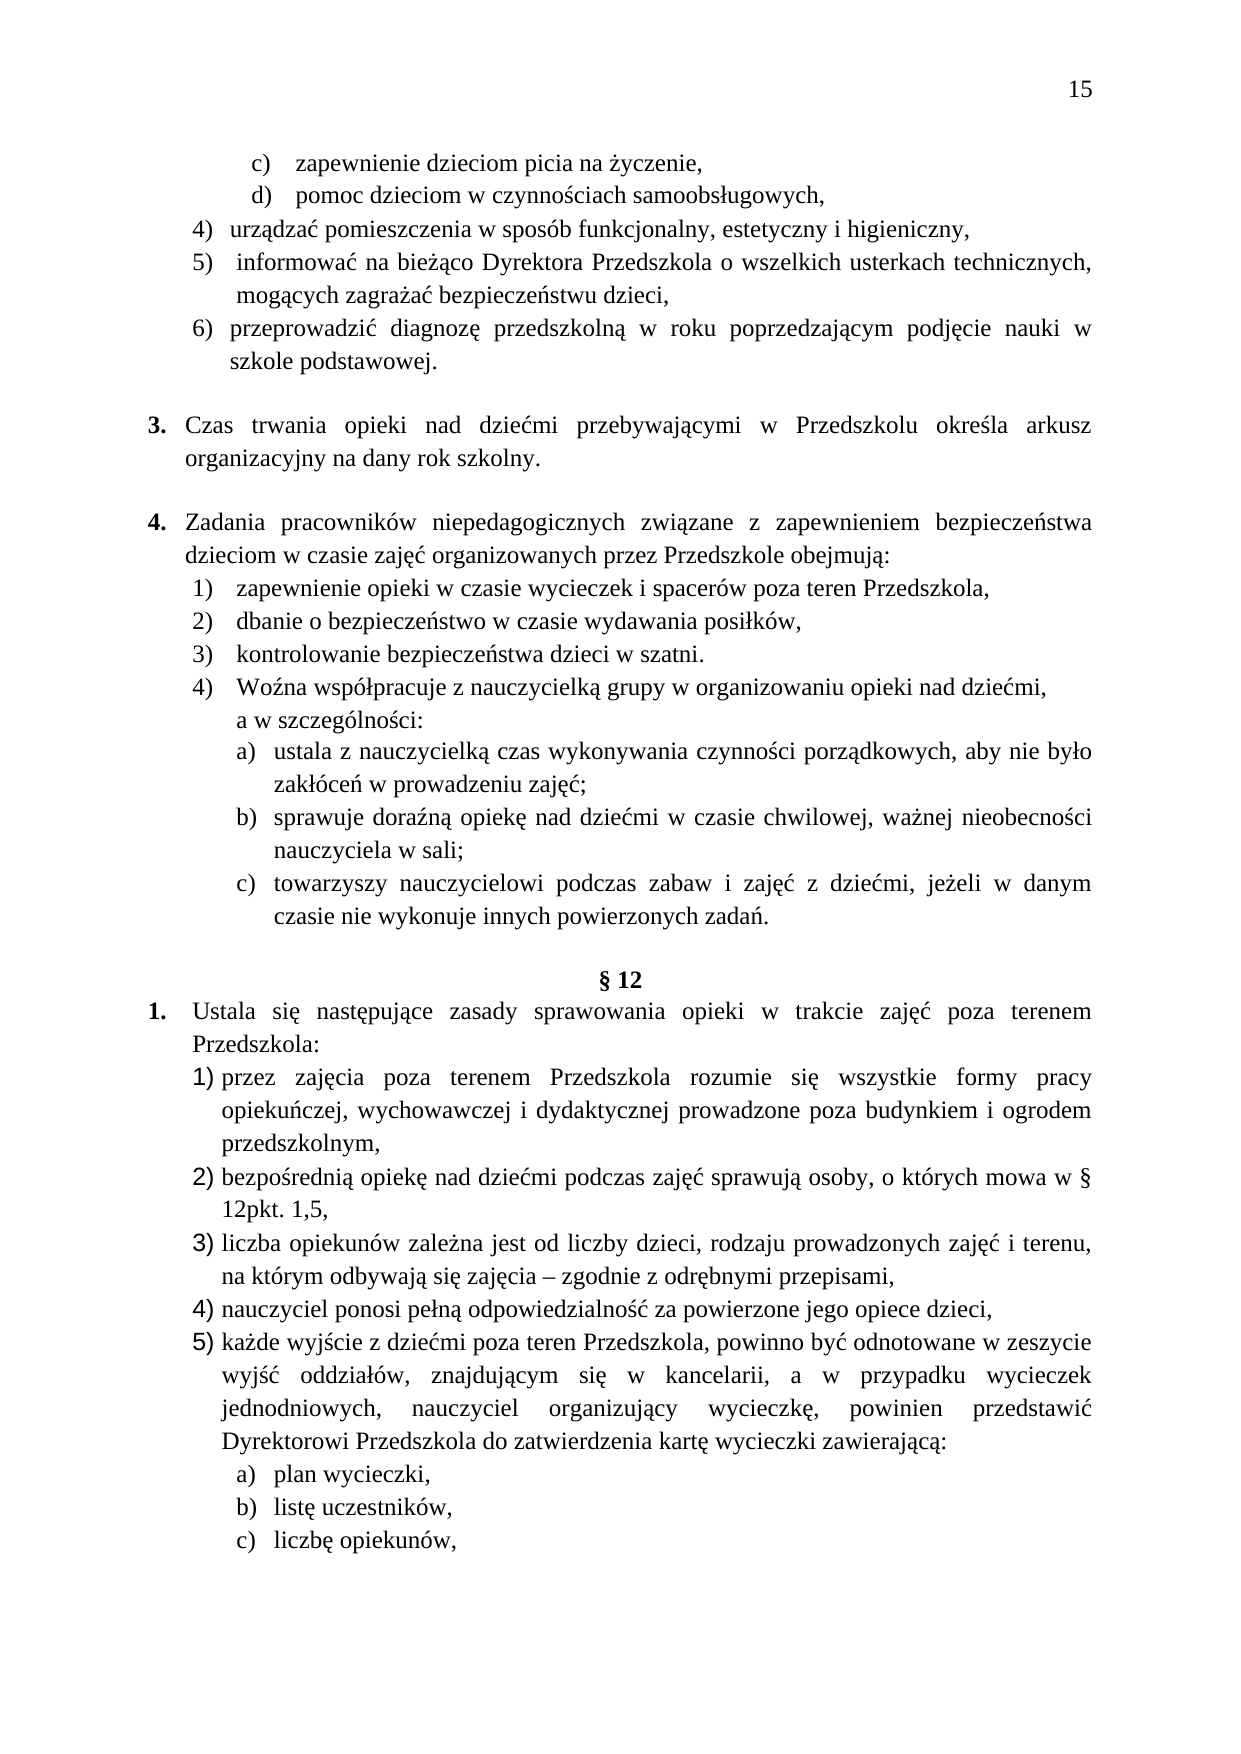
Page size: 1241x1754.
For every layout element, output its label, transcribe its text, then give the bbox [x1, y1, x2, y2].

list plan wycieczki, [236, 1459, 1093, 1488]
list dbanie o bezpieczeństwo w czasie wydawania posiłków, [192, 606, 1093, 635]
list towarzyszy nauczycielowi podczas zabaw i zajęć z dziećmi, jeżeli w danym czasie nie wykonuje innych powierzonych zadań. [236, 868, 1093, 930]
list informować na bieżąco Dyrektora Przedszkola o wszelkich usterkach technicznych, mogących zagrażać bezpieczeństwu dzieci, [192, 247, 1093, 308]
list liczba opiekunów zależna jest od liczby dzieci, rodzaju prowadzonych zajęć i terenu, na którym odbywają się zajęcia – zgodnie z odrębnymi przepisami, [192, 1228, 1093, 1289]
list kontrolowanie bezpieczeństwa dzieci w szatni. [192, 639, 1093, 668]
list urządzać pomieszczenia w sposób funkcjonalny, estetyczny i higieniczny, [192, 214, 1093, 242]
list pomoc dzieciom w czynnościach samoobsługowych, [251, 181, 1093, 209]
list listę uczestników, [236, 1492, 1093, 1521]
list zapewnienie dzieciom picia na życzenie, [251, 148, 1093, 176]
list Zadania pracowników niepedagogicznych związane z zapewnieniem bezpieczeństwa dzieciom w czasie zajęć organizowanych przez Przedszkole obejmują: [148, 507, 1093, 569]
text a w szczególności: [236, 705, 1093, 734]
list sprawuje doraźną opiekę nad dziećmi w czasie chwilowej, ważnej nieobecności nauczyciela w sali; [236, 802, 1093, 864]
list każde wyjście z dziećmi poza teren Przedszkola, powinno być odnotowane w zeszycie wyjść oddziałów, znajdującym się w kancelarii, a w przypadku wycieczek jednodniowych, nauczyciel organizujący wycieczkę, powinien przedstawić Dyrektorowi Przedszkola do zatwierdzenia kartę wycieczki zawierającą: [192, 1327, 1093, 1455]
list przez zajęcia poza terenem Przedszkola rozumie się wszystkie formy pracy opiekuńczej, wychowawczej i dydaktycznej prowadzone poza budynkiem i ogrodem przedszkolnym, [192, 1062, 1093, 1157]
list zapewnienie opieki w czasie wycieczek i spacerów poza teren Przedszkola, [192, 573, 1093, 602]
list Czas trwania opieki nad dziećmi przebywającymi w Przedszkolu określa arkusz organizacyjny na dany rok szkolny. [148, 410, 1093, 472]
text § 12 [148, 965, 1093, 994]
list bezpośrednią opiekę nad dziećmi podczas zajęć sprawują osoby, o których mowa w § 12pkt. 1,5, [192, 1161, 1093, 1223]
list Ustala się następujące zasady sprawowania opieki w trakcie zajęć poza terenem Przedszkola: [148, 996, 1093, 1058]
list Woźna współpracuje z nauczycielką grupy w organizowaniu opieki nad dziećmi, [192, 672, 1093, 701]
list liczbę opiekunów, [236, 1525, 1093, 1554]
list nauczyciel ponosi pełną odpowiedzialność za powierzone jego opiece dzieci, [192, 1294, 1093, 1323]
list ustala z nauczycielką czas wykonywania czynności porządkowych, aby nie było zakłóceń w prowadzeniu zajęć; [236, 736, 1093, 798]
list przeprowadzić diagnozę przedszkolną w roku poprzedzającym podjęcie nauki w szkole podstawowej. [192, 313, 1093, 374]
